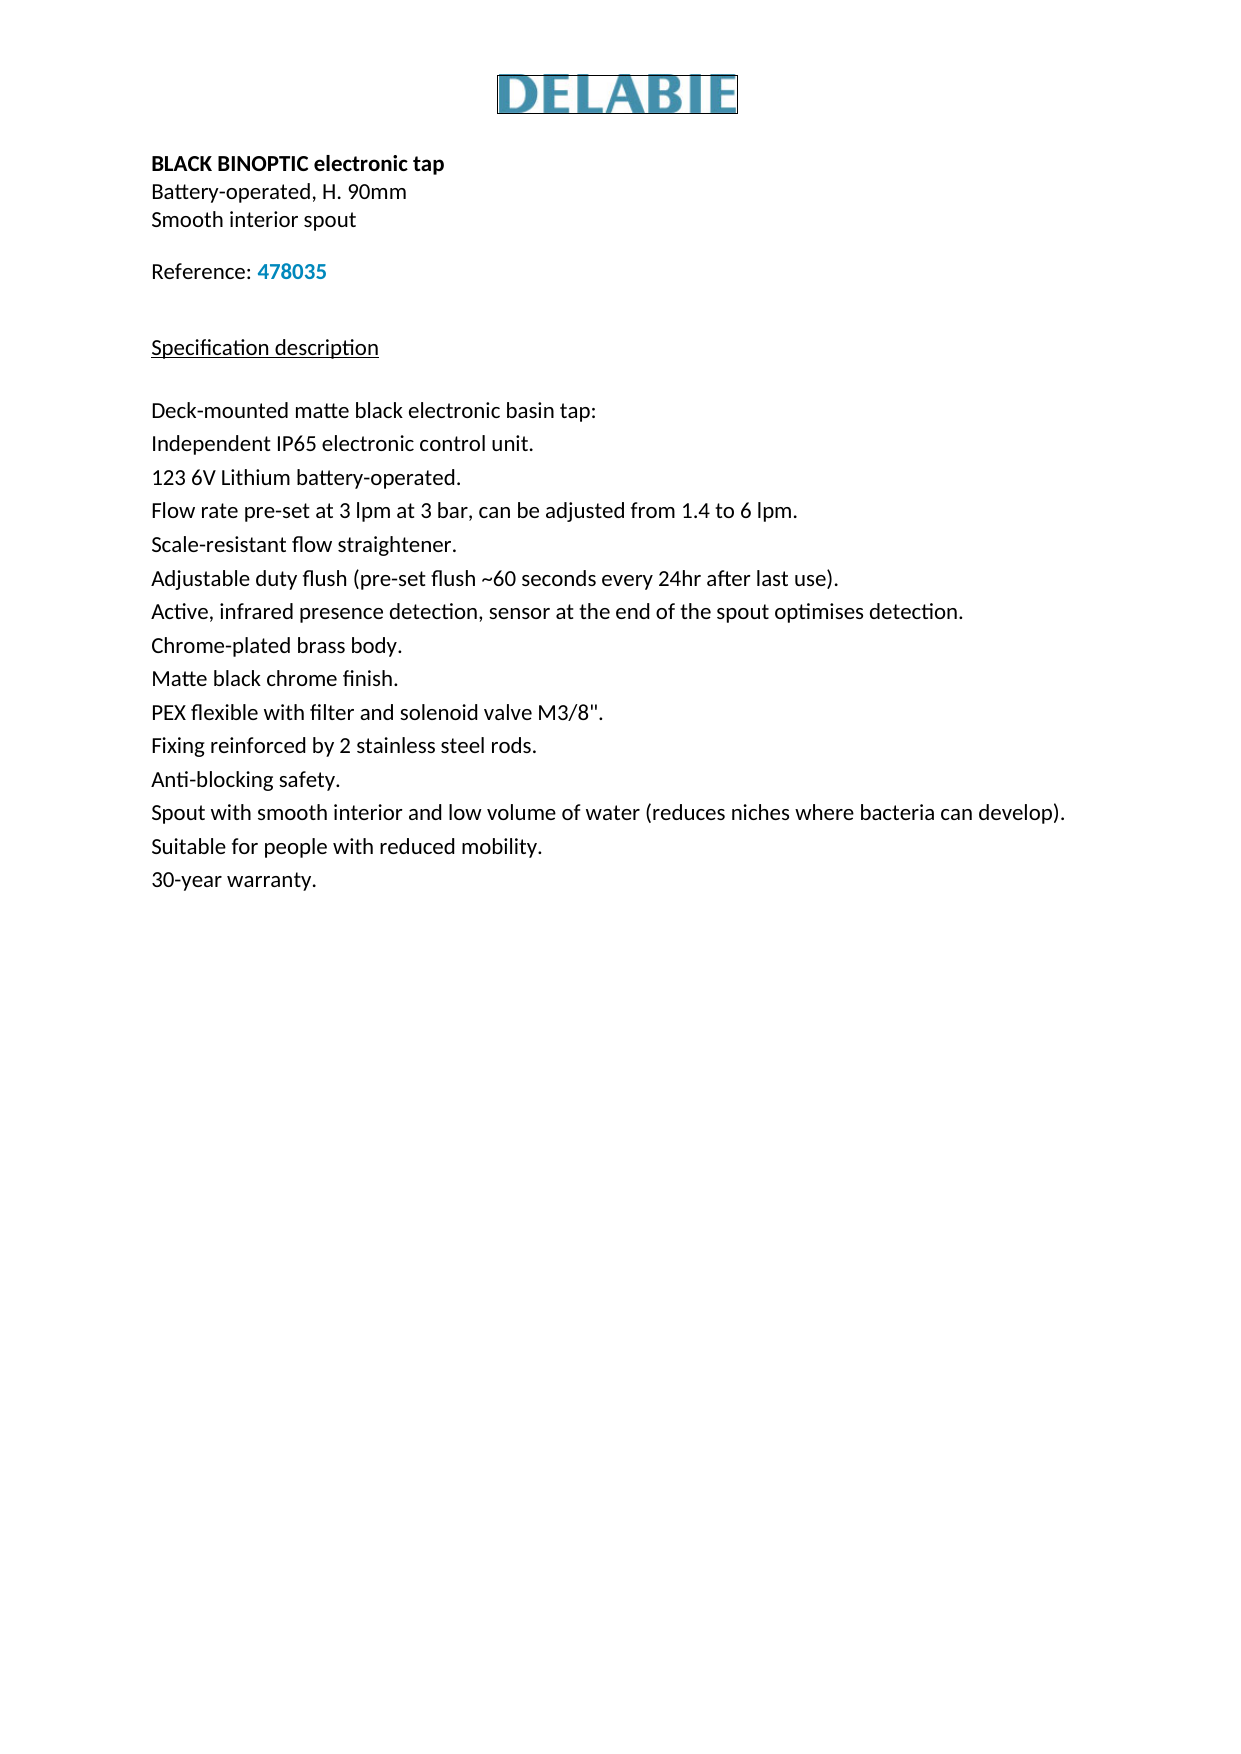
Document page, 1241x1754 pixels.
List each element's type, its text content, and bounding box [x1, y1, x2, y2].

text Reference: 478035 [151, 257, 1084, 285]
text Spout with smooth interior and low volume of water (reduces niches where bacteria can develop). [151, 798, 1084, 827]
text Smooth interior spout [151, 205, 1084, 233]
text Flow rate pre-set at 3 lpm at 3 bar, can be adjusted from 1.4 to 6 lpm. [151, 497, 1084, 525]
text Active, infrared presence detection, sensor at the end of the spout optimises detection. [151, 597, 1084, 625]
picture [498, 76, 737, 113]
text Suitable for people with reduced mobility. [151, 832, 1084, 860]
text 123 6V Lithium battery-operated. [151, 463, 1084, 491]
text Battery-operated, H. 90mm [151, 177, 1084, 205]
text Specification description [151, 333, 1084, 361]
text Anti-blocking safety. [151, 765, 1084, 793]
text Chrome-plated brass body. [151, 631, 1084, 659]
text Fixing reinforced by 2 stainless steel rods. [151, 731, 1084, 759]
text Adjustable duty flush (pre-set flush ~60 seconds every 24hr after last use). [151, 564, 1084, 592]
text Matte black chrome finish. [151, 664, 1084, 692]
text Scale-resistant flow straightener. [151, 530, 1084, 558]
text Independent IP65 electronic control unit. [151, 429, 1084, 458]
text 30-year warranty. [151, 866, 1084, 894]
text Deck-mounted matte black electronic basin tap: [151, 396, 1084, 424]
text PEX flexible with filter and solenoid valve M3/8". [151, 698, 1084, 726]
text BLACK BINOPTIC electronic tap [151, 149, 1084, 177]
